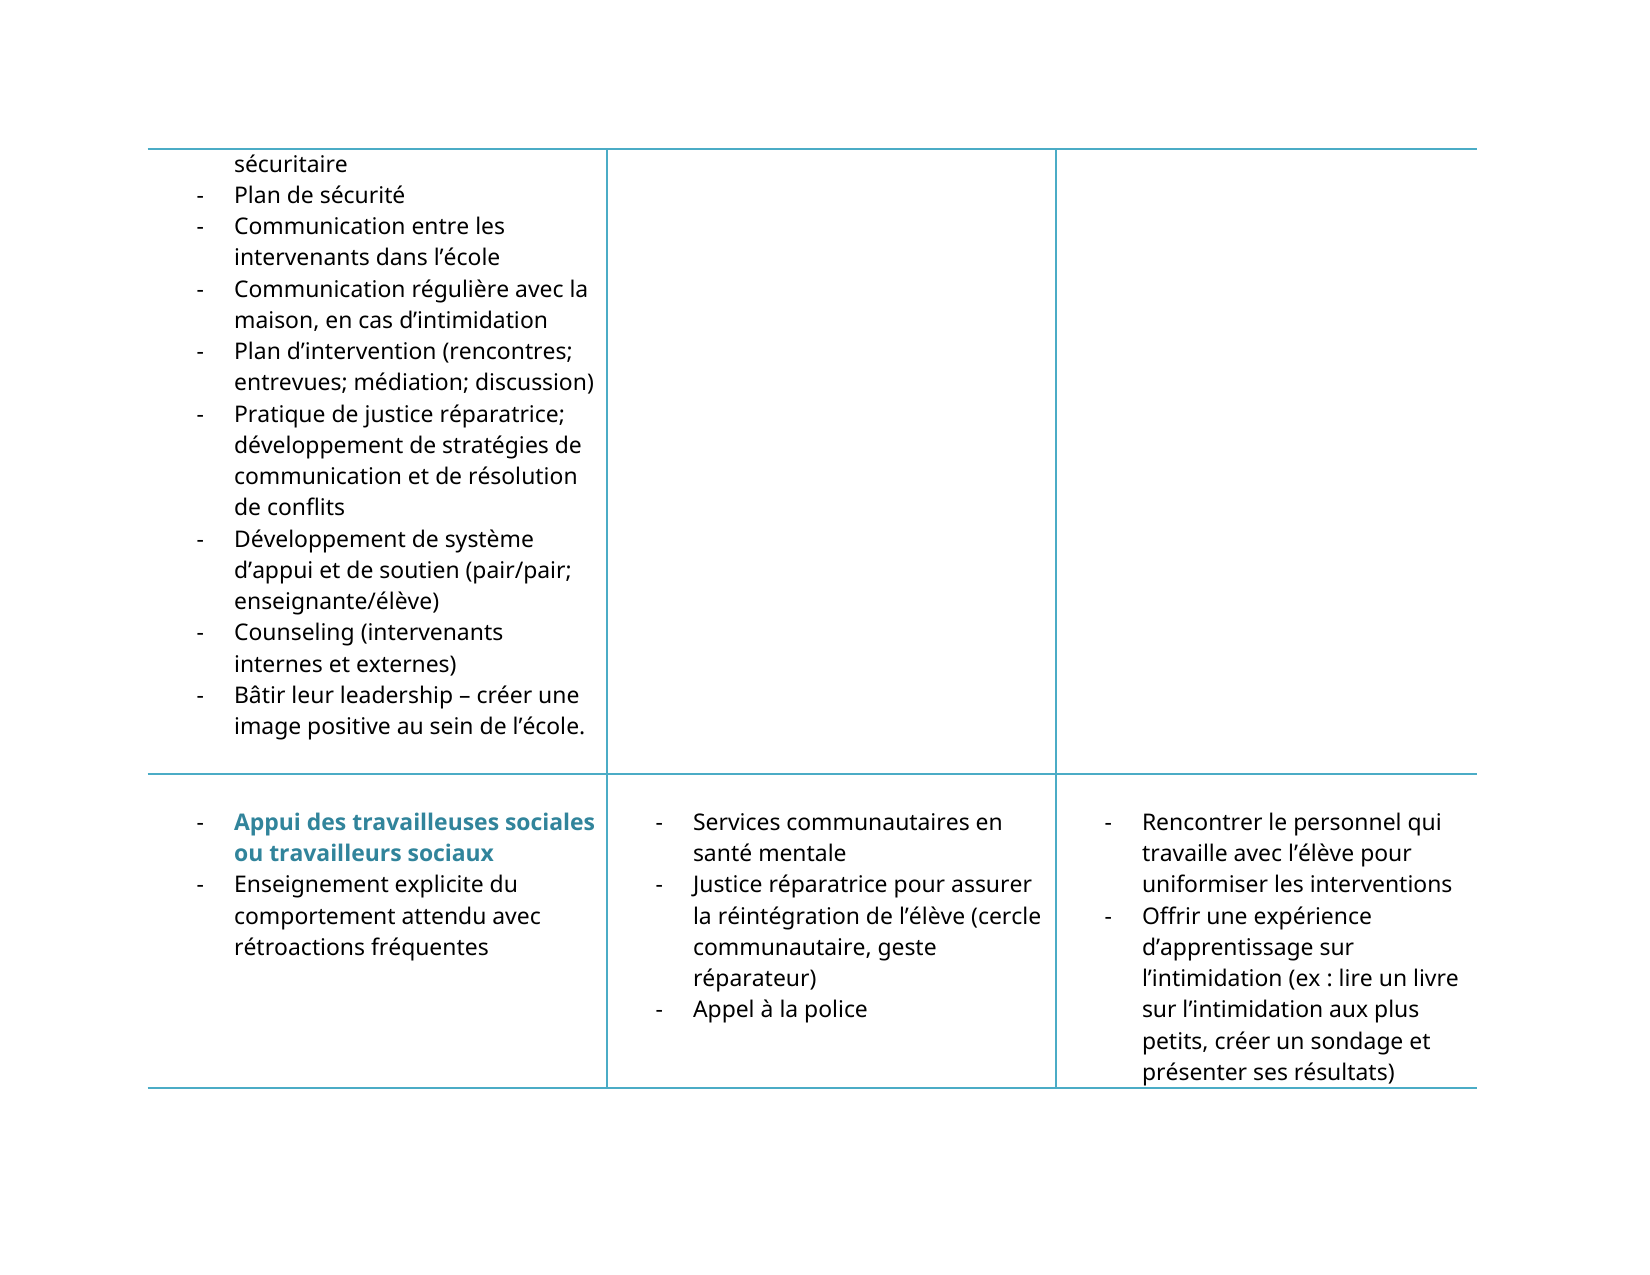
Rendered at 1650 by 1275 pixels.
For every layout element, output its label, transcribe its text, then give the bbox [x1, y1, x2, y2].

table_cell [1057, 150, 1477, 773]
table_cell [148, 150, 606, 773]
table_cell Appui des travailleuses sociales ou travailleurs sociaux Enseignement explicite du comportement attendu avec rétroactions fréquentes [148, 775, 606, 1087]
table_cell [608, 150, 1055, 773]
table_cell Services communautaires en santé mentale Justice réparatrice pour assurer la réintégration de l’élève (cercle communautaire, geste réparateur) Appel à la police [608, 775, 1055, 1087]
table_cell Rencontrer le personnel qui travaille avec l’élève pour uniformiser les interventions Offrir une expérience d’apprentissage sur l’intimidation (ex : lire un livre sur l’intimidation aux plus petits, créer un sondage et présenter ses résultats) [1057, 775, 1477, 1087]
